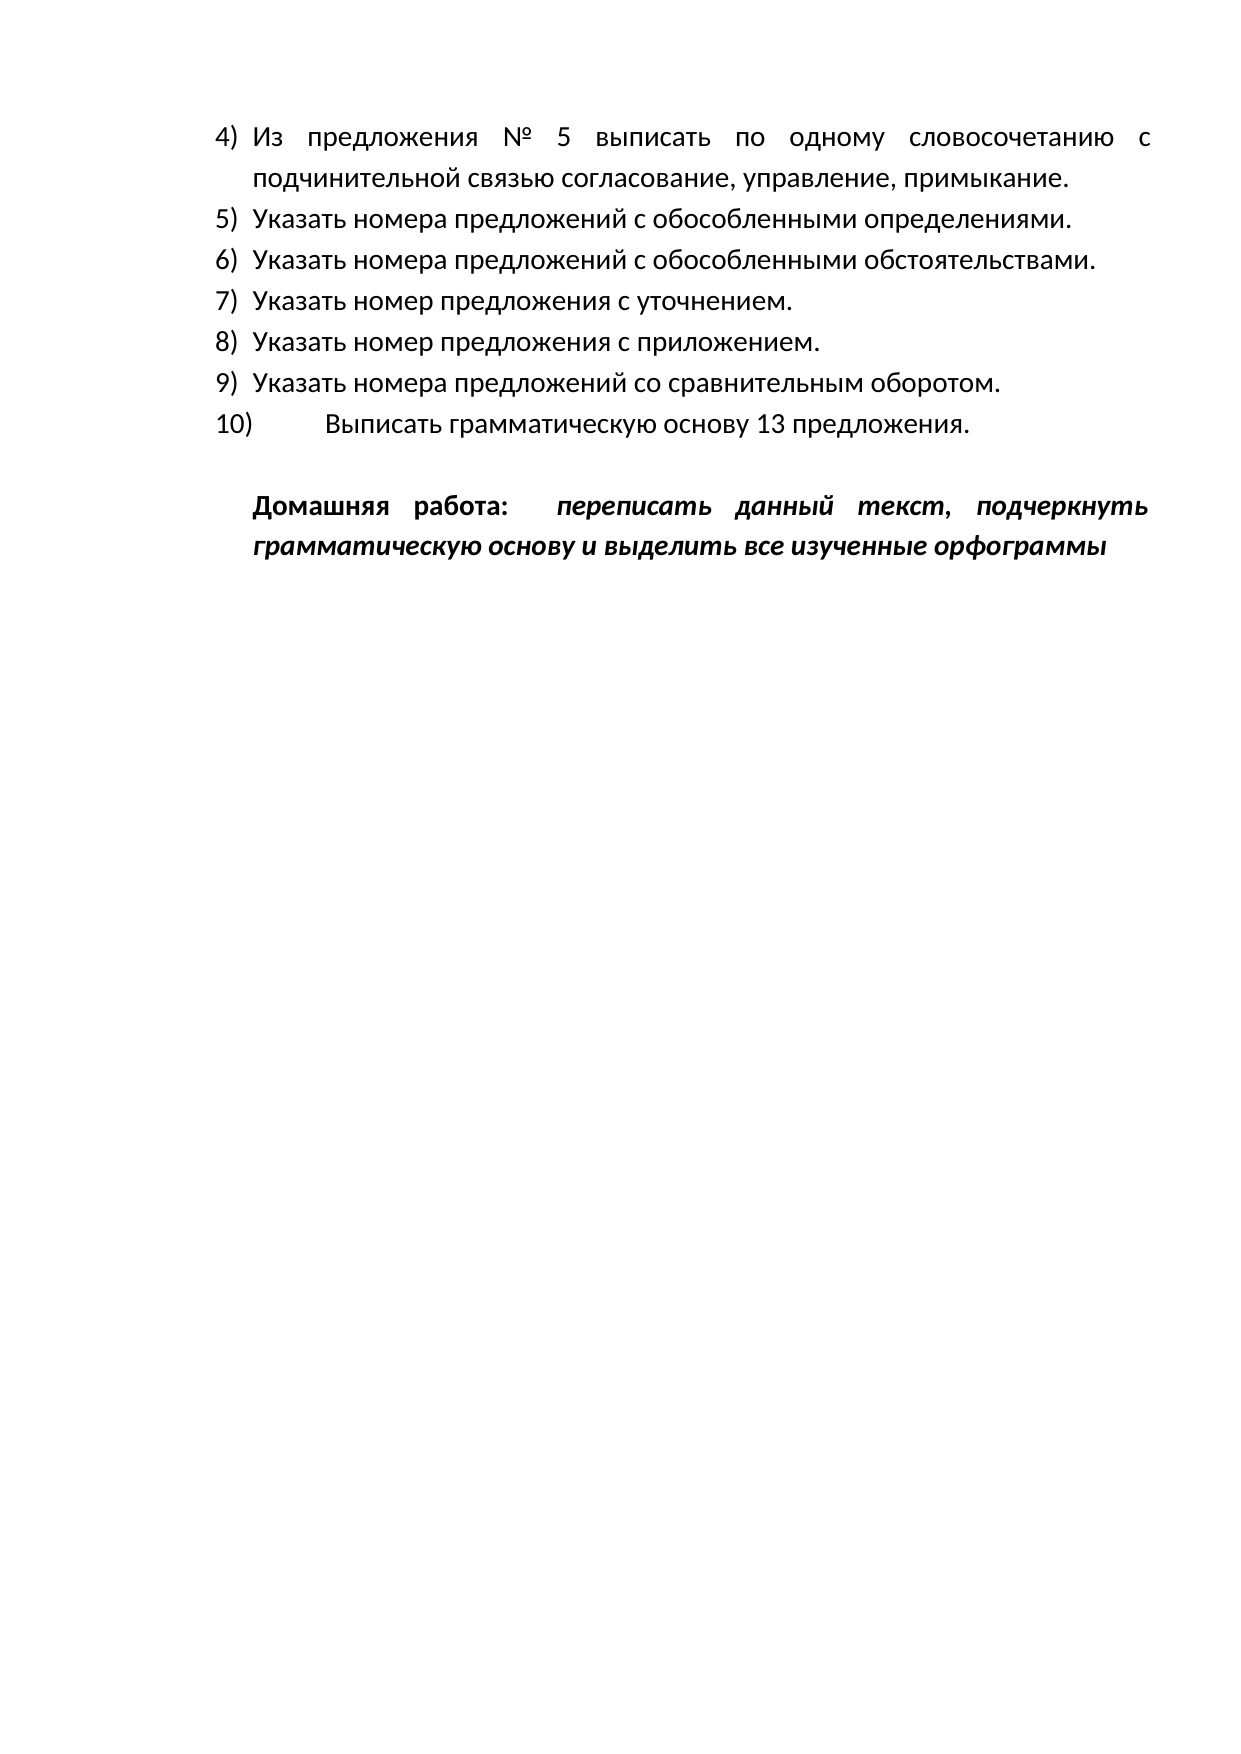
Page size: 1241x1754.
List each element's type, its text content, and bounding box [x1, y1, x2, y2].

list Домашняя работа: переписать данный текст, подчеркнуть грамматическую основу и выделить все изученные орфограммы [252, 487, 1152, 563]
list Указать номер предложения с уточнением. [215, 282, 1152, 317]
list Указать номер предложения с приложением. [215, 323, 1152, 358]
list Указать номера предложений с обособленными обстоятельствами. [215, 241, 1152, 277]
list Из предложения № 5 выписать по одному словосочетанию с подчинительной связью согласование, управление, примыкание. [215, 118, 1152, 195]
list Указать номера предложений с обособленными определениями. [215, 200, 1152, 236]
list Выписать грамматическую основу 13 предложения. [215, 405, 1152, 440]
list Указать номера предложений со сравнительным оборотом. [215, 364, 1152, 399]
